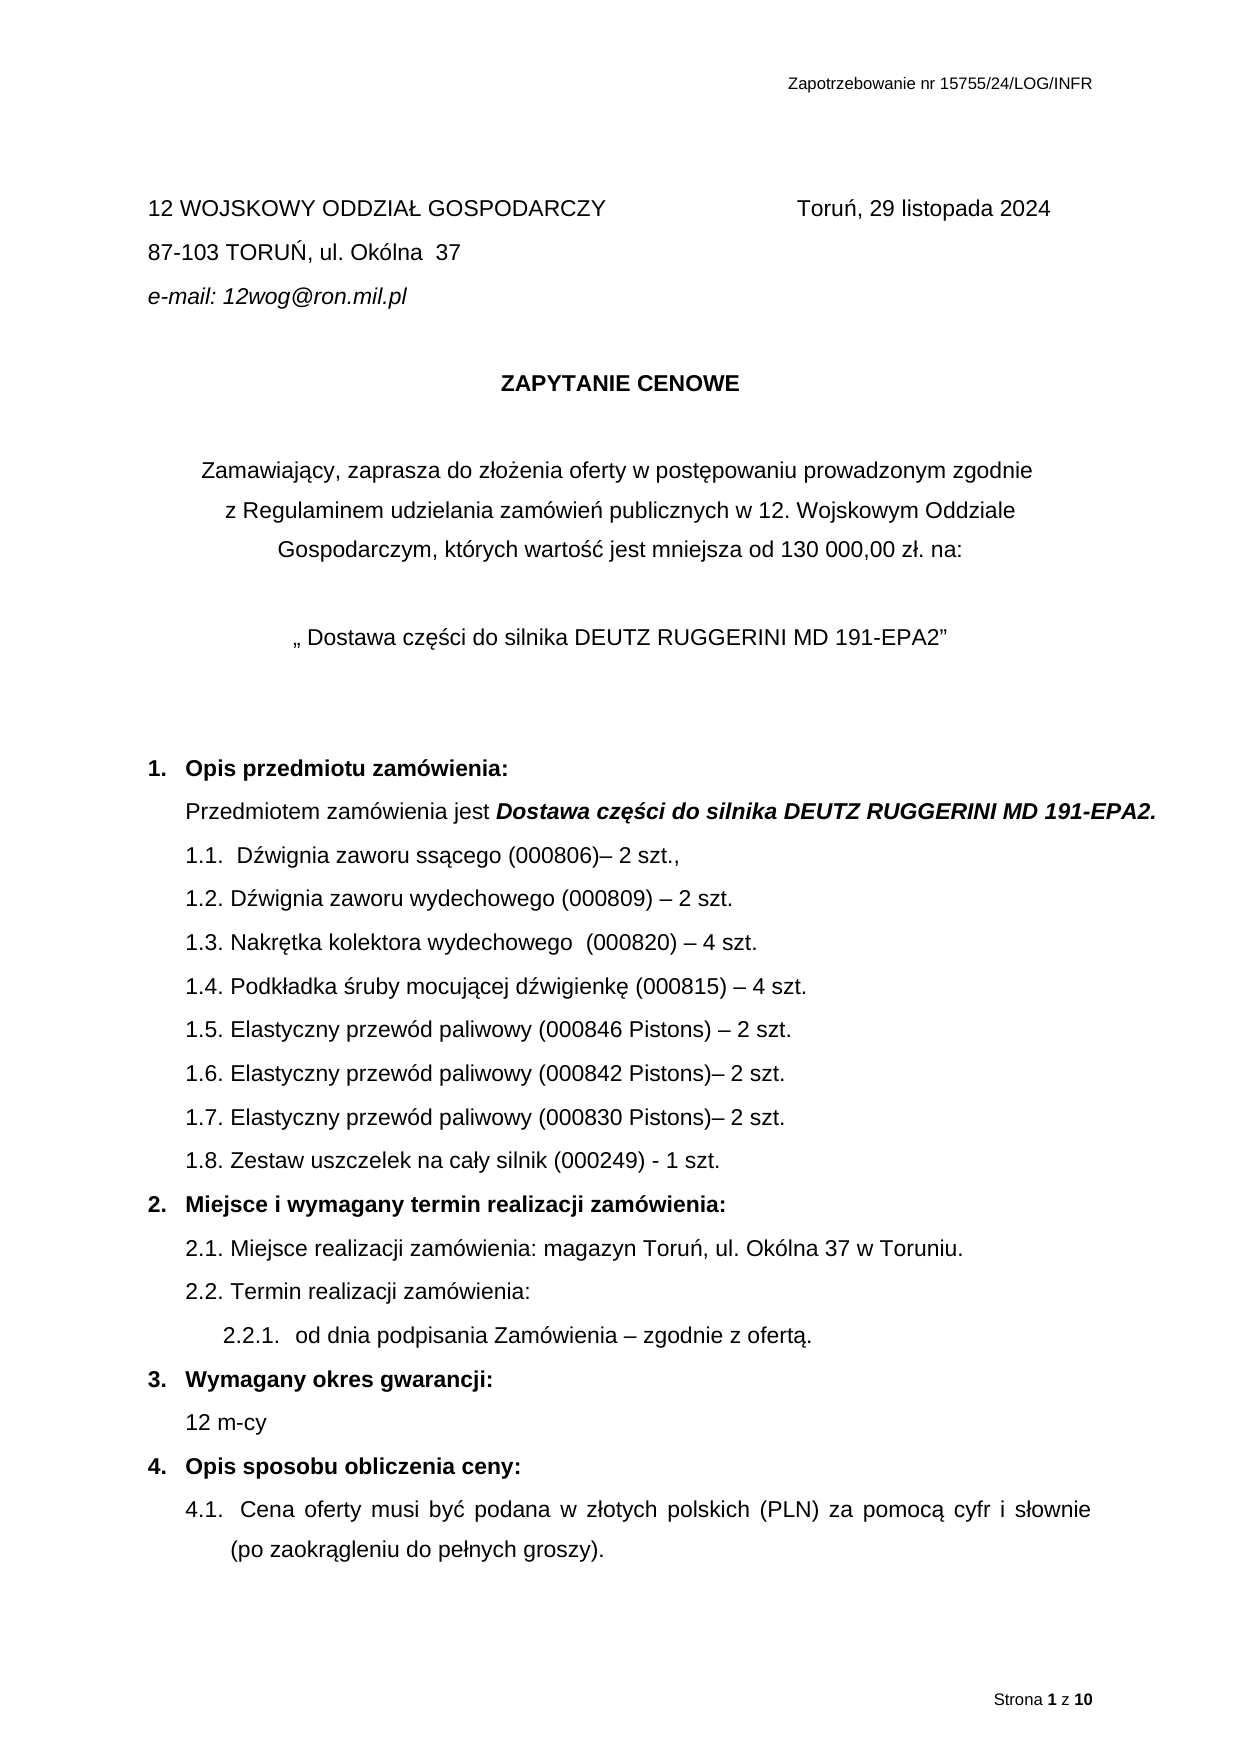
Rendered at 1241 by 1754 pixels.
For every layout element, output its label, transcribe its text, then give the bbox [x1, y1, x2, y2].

list Opis sposobu obliczenia ceny: [148, 1453, 1093, 1479]
list Elastyczny przewód paliwowy (000846 Pistons) – 2 szt. [185, 1016, 1093, 1043]
list Nakrętka kolektora wydechowego (000820) – 4 szt. [185, 929, 1093, 955]
list Miejsce i wymagany termin realizacji zamówienia: [148, 1191, 1093, 1217]
text 12 m-cy [185, 1409, 1093, 1436]
list Dźwignia zaworu ssącego (000806)– 2 szt., [185, 842, 1093, 868]
list Opis przedmiotu zamówienia: [148, 754, 1093, 781]
list Dźwignia zaworu wydechowego (000809) – 2 szt. [185, 885, 1093, 912]
text „ Dostawa części do silnika DEUTZ RUGGERINI MD 191-EPA2” [148, 623, 1093, 650]
list Wymagany okres gwarancji: [148, 1366, 1093, 1392]
list Podkładka śruby mocującej dźwigienkę (000815) – 4 szt. [185, 973, 1093, 999]
list Elastyczny przewód paliwowy (000842 Pistons)– 2 szt. [185, 1060, 1093, 1086]
list Miejsce realizacji zamówienia: magazyn Toruń, ul. Okólna 37 w Toruniu. [185, 1234, 1093, 1261]
text Przedmiotem zamówienia jest Dostawa części do silnika DEUTZ RUGGERINI MD 191-EPA2. [185, 798, 1166, 824]
text ZAPYTANIE CENOWE [148, 370, 1093, 396]
list od dnia podpisania Zamówienia – zgodnie z ofertą. [223, 1322, 1137, 1348]
text 87-103 TORUŃ, ul. Okólna 37 [148, 239, 1093, 265]
text e-mail: 12wog@ron.mil.pl [148, 283, 1093, 309]
list Zestaw uszczelek na cały silnik (000249) - 1 szt. [185, 1147, 1093, 1174]
text 12 WOJSKOWY ODDZIAŁ GOSPODARCZY Toruń, 29 listopada 2024 [148, 195, 1093, 222]
text Zamawiający, zaprasza do złożenia oferty w postępowaniu prowadzonym zgodnie z Regulaminem udzielania zamówień publicznych w 12. Wojskowym Oddziale Gospodarczym, których wartość jest mniejsza od 130 000,00 zł. na: [148, 457, 1093, 563]
list Cena oferty musi być podana w złotych polskich (PLN) za pomocą cyfr i słownie (po zaokrągleniu do pełnych groszy). [185, 1496, 1093, 1562]
list Termin realizacji zamówienia: [185, 1278, 1093, 1304]
list Elastyczny przewód paliwowy (000830 Pistons)– 2 szt. [185, 1104, 1093, 1130]
